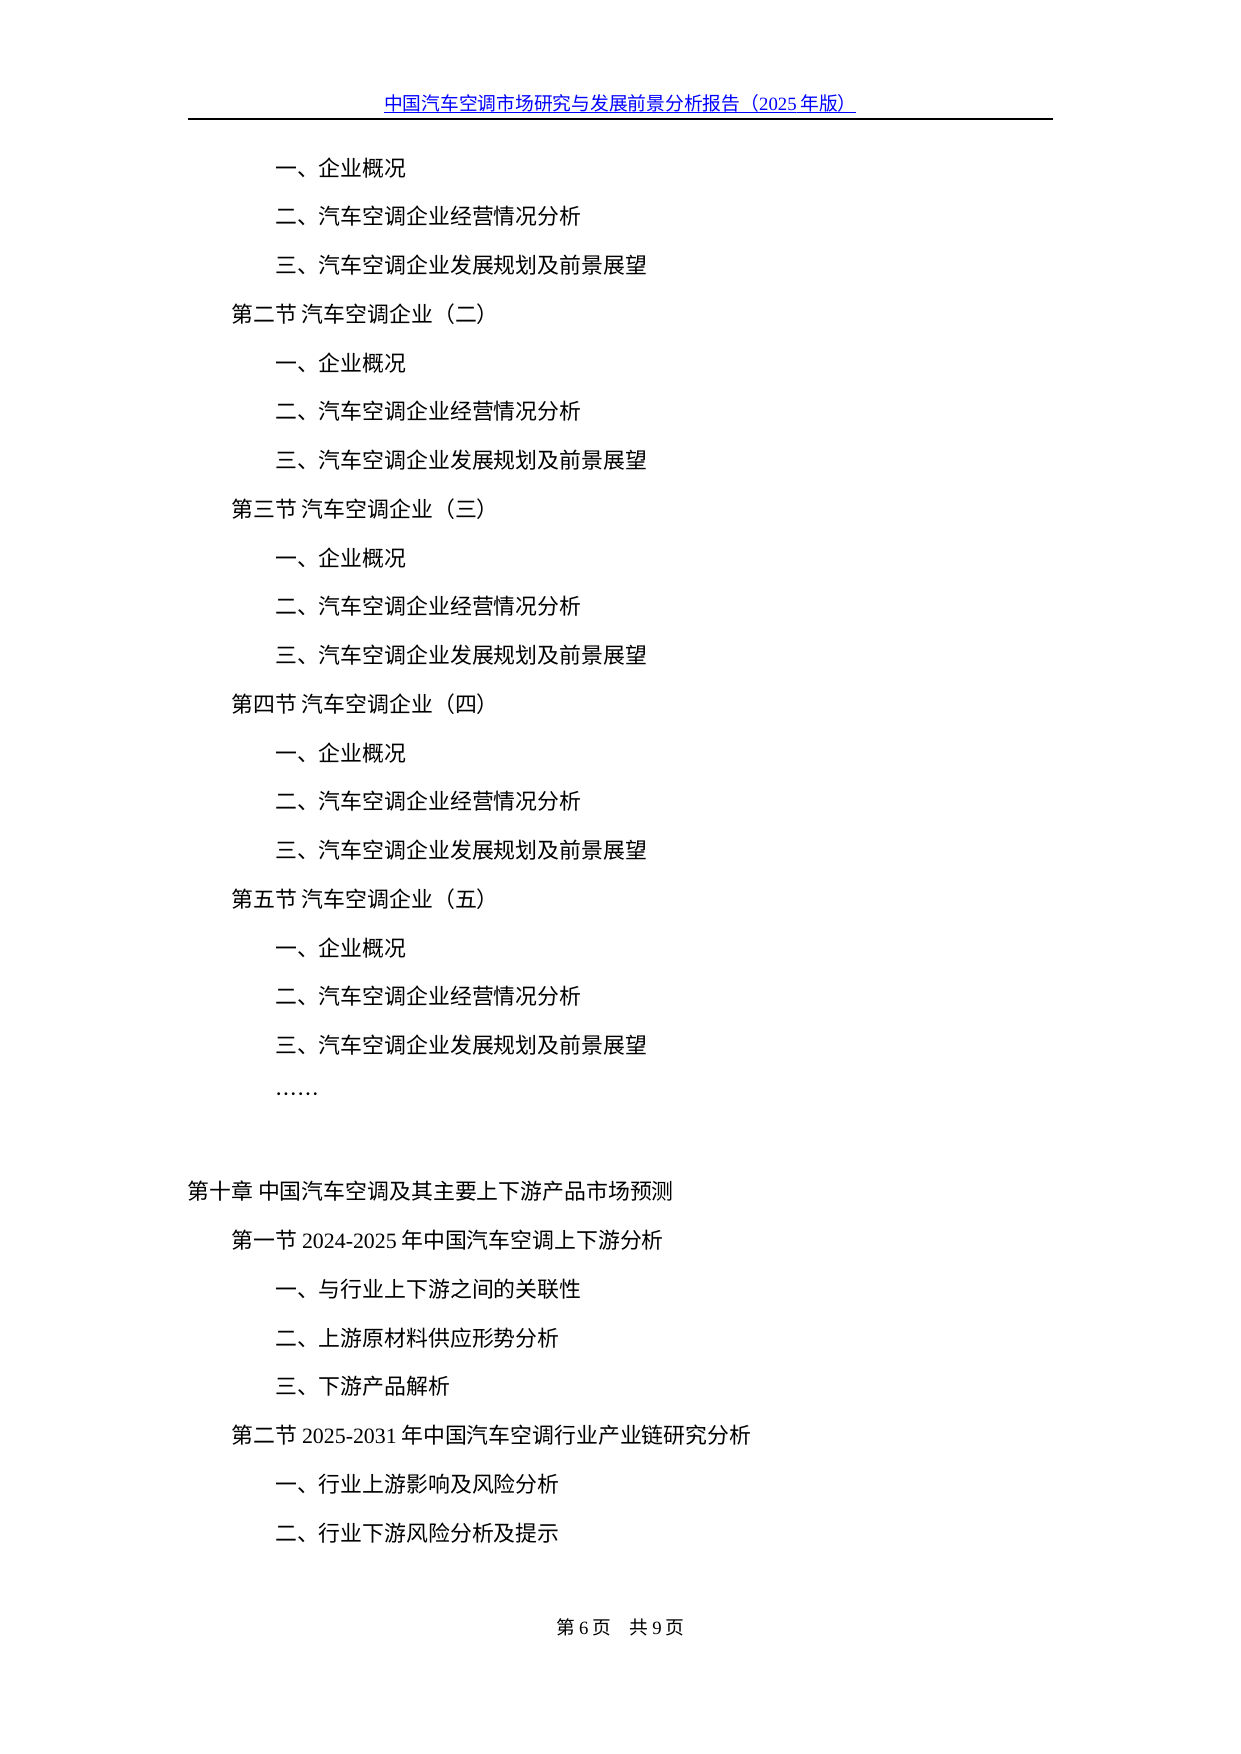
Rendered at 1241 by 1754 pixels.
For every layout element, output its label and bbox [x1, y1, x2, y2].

text [187, 150, 1053, 1548]
